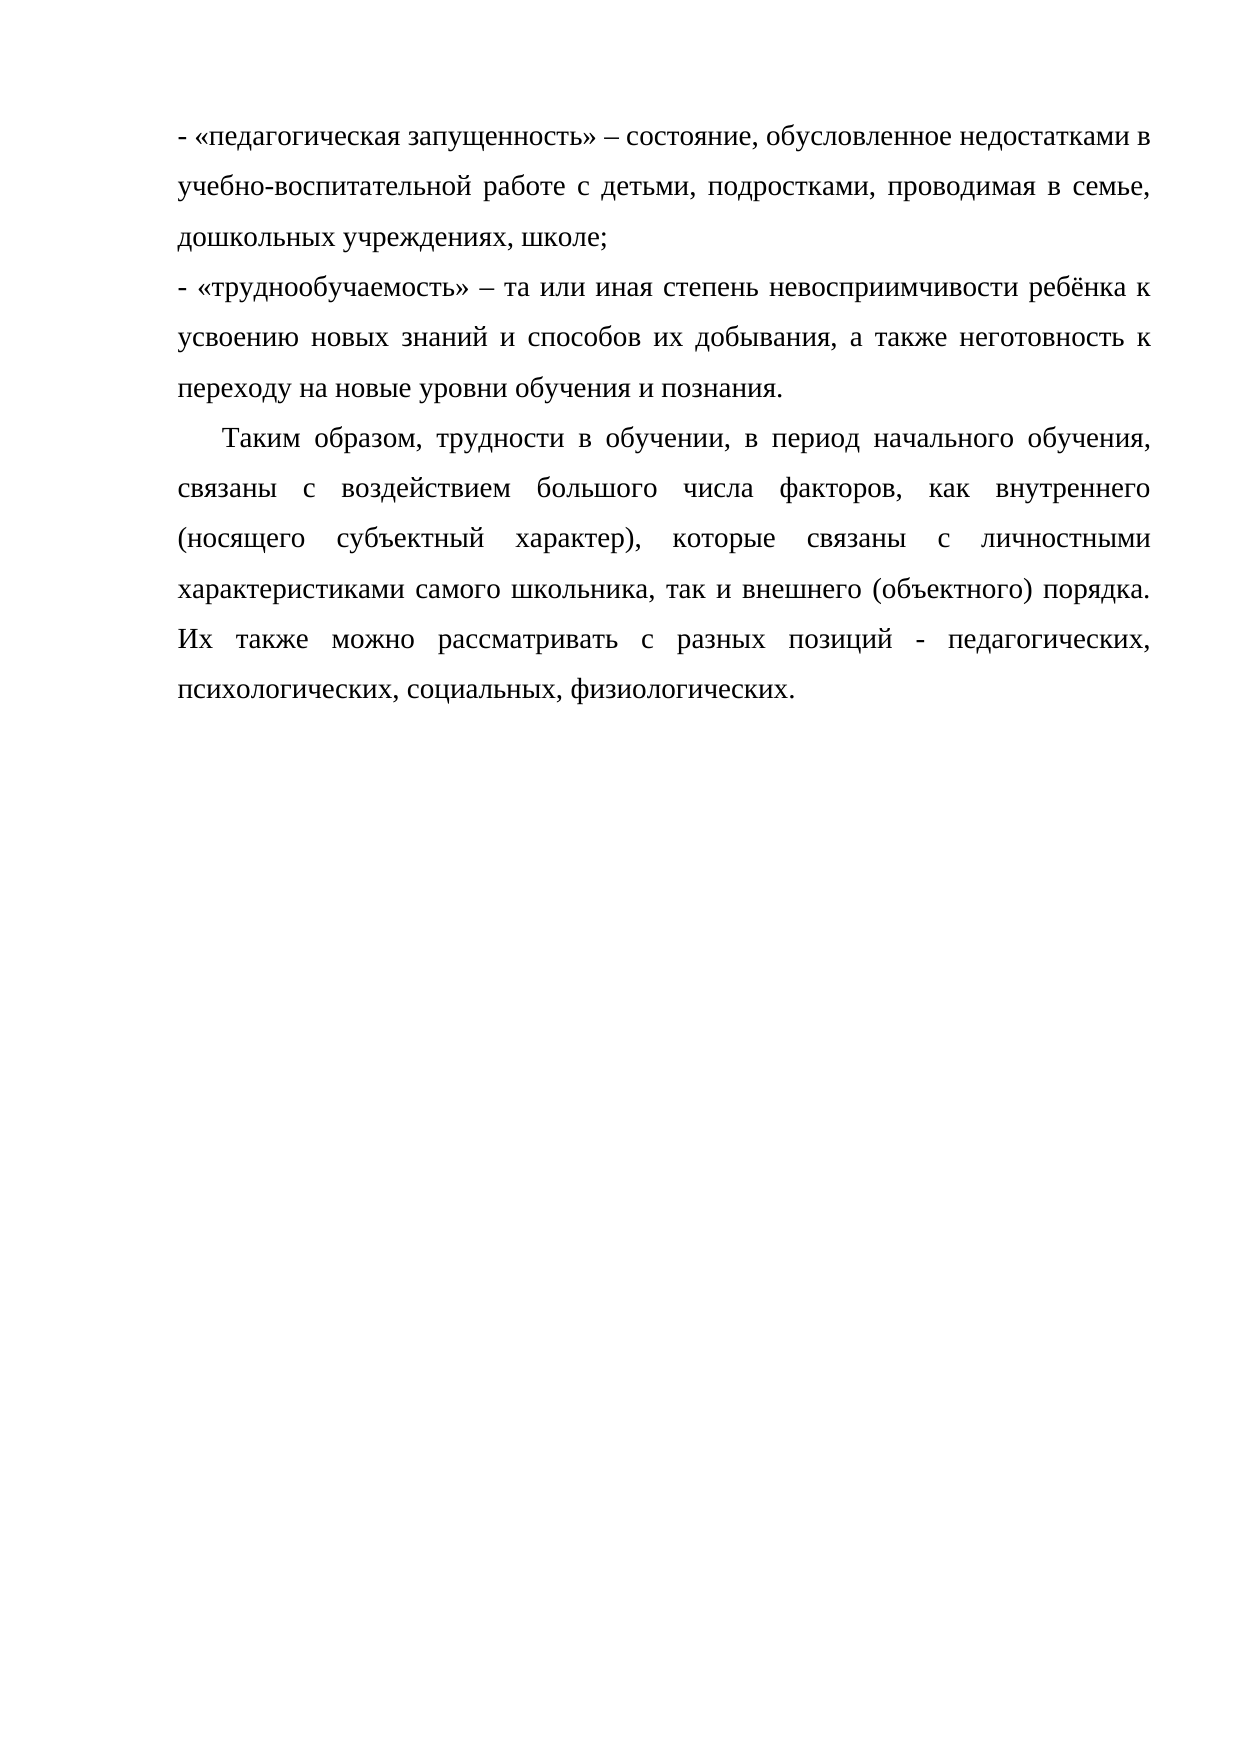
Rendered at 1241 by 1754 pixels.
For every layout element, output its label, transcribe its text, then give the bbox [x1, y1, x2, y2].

text - «труднообучаемость» – та или иная степень невосприимчивости ребёнка к усвоению новых знаний и способов их добывания, а также неготовность к переходу на новые уровни обучения и познания. [177, 269, 1152, 403]
text Таким образом, трудности в обучении, в период начального обучения, связаны с воздействием большого числа факторов, как внутреннего (носящего субъектный характер), которые связаны с личностными характеристиками самого школьника, так и внешнего (объектного) порядка. Их также можно рассматривать с разных позиций - педагогических, психологических, социальных, физиологических. [177, 420, 1152, 705]
text - «педагогическая запущенность» – состояние, обусловленное недостатками в учебно-воспитательной работе с детьми, подростками, проводимая в семье, дошкольных учреждениях, школе; [177, 118, 1152, 252]
